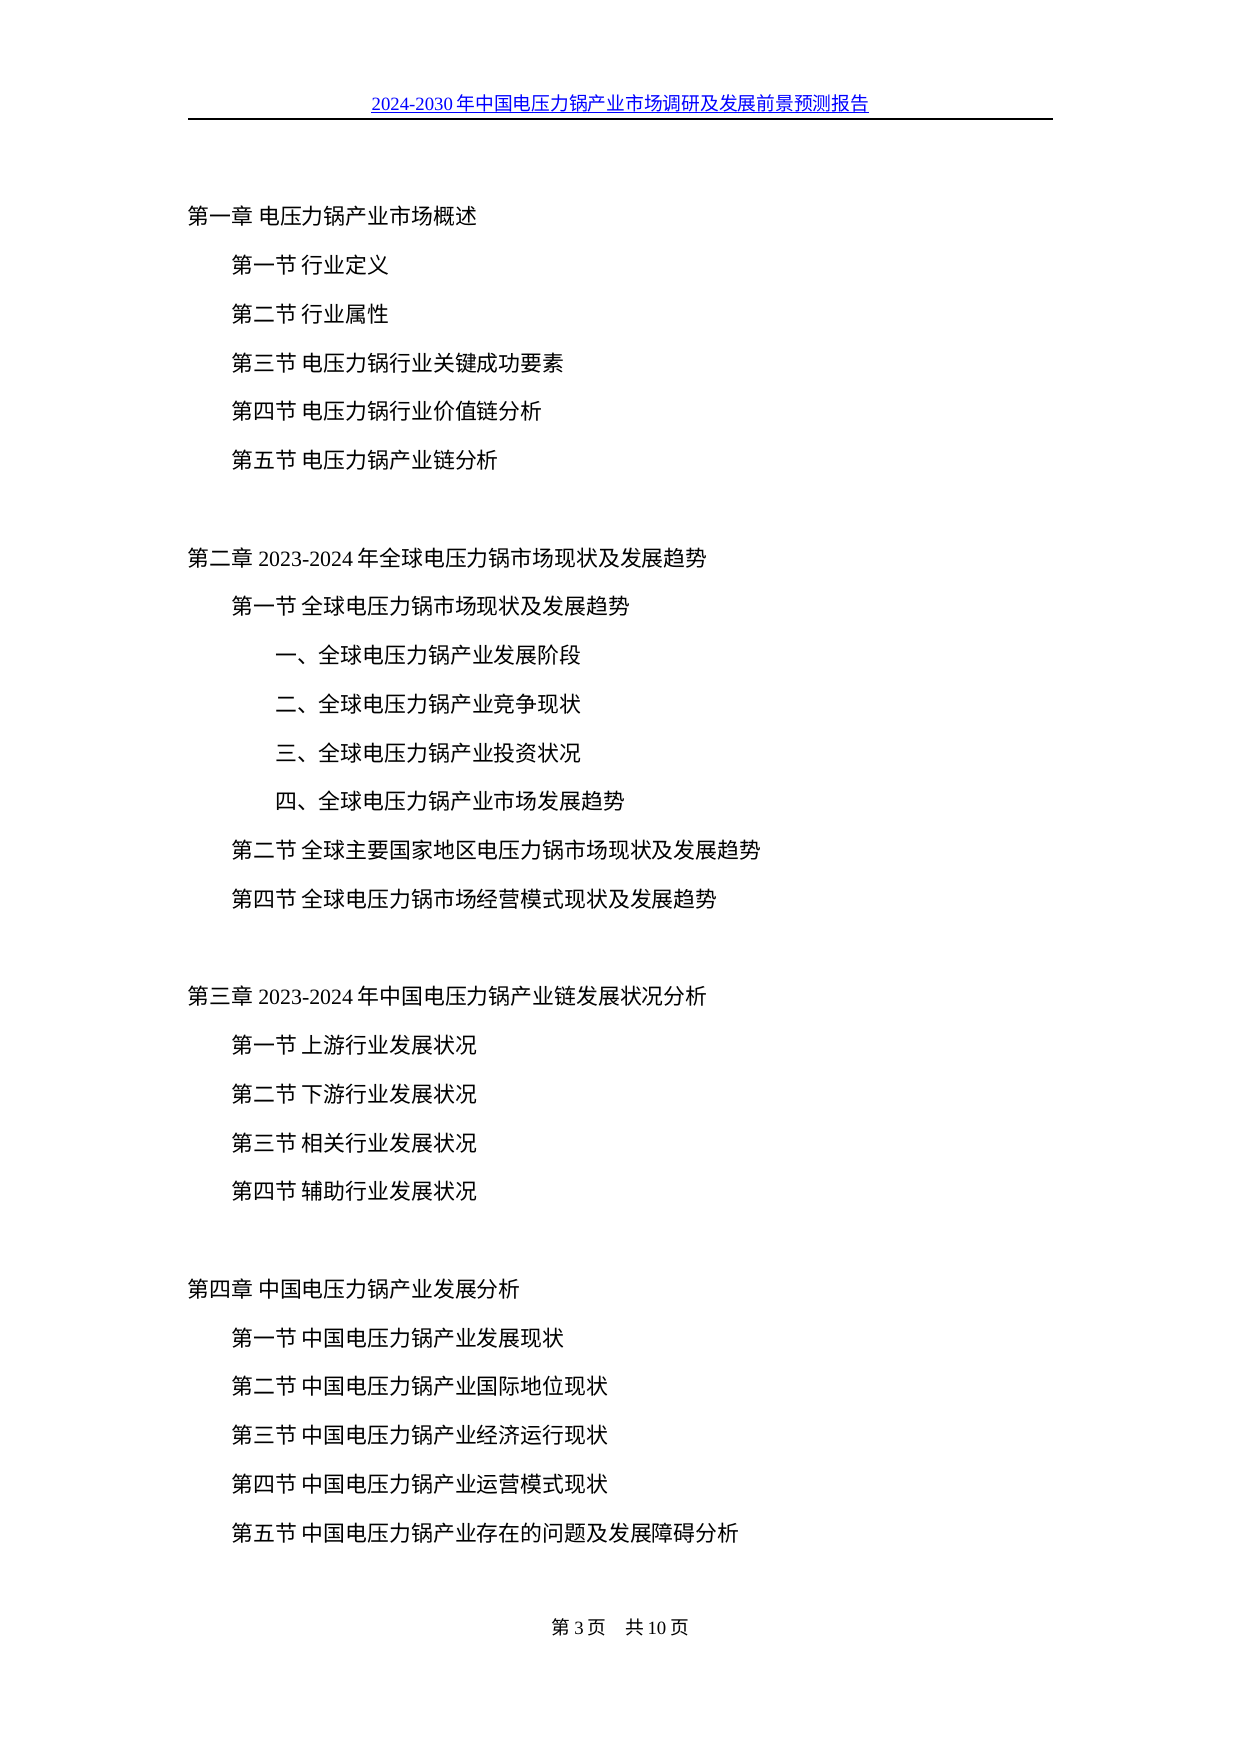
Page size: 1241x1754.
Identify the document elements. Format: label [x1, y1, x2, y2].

text [187, 150, 1053, 1548]
